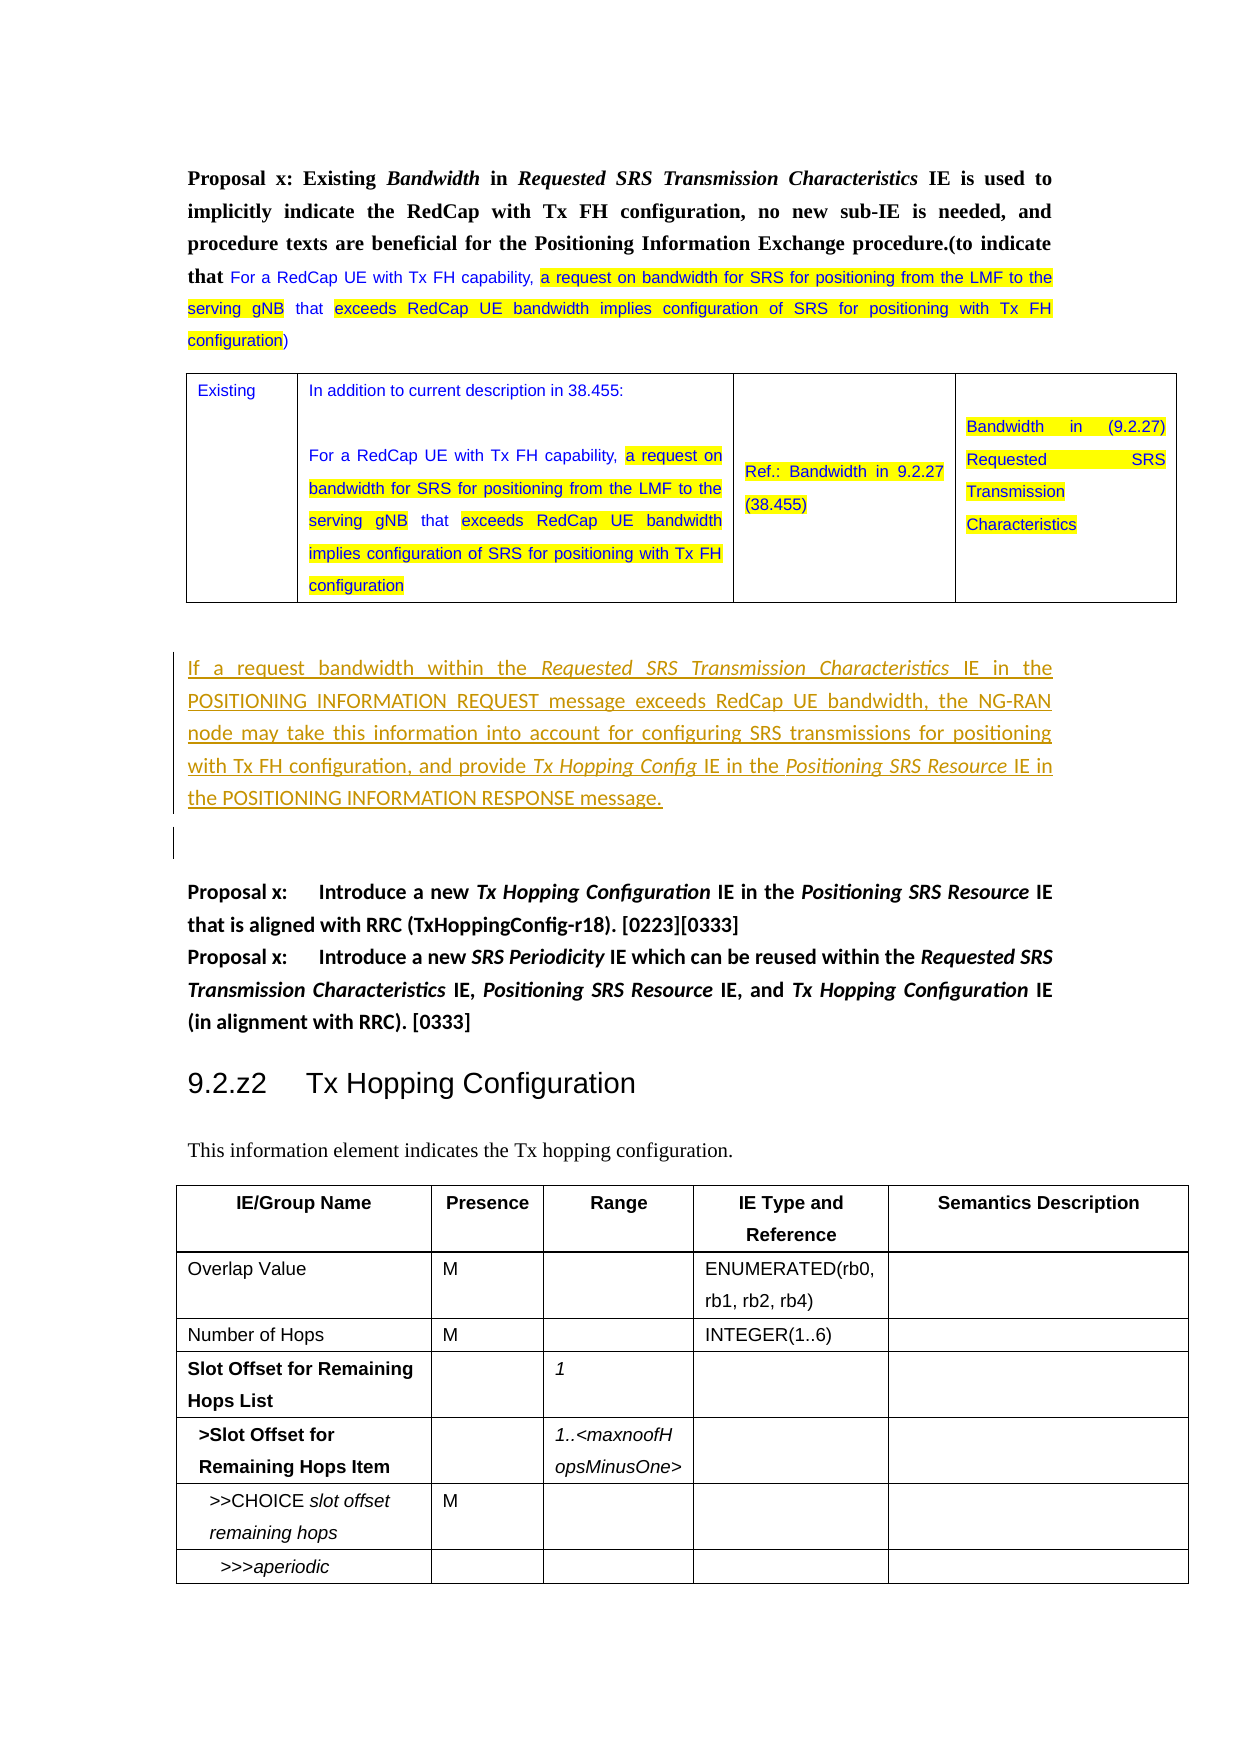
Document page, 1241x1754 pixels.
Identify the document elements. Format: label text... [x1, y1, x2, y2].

table_cell ENUMERATED(rb0, rb1, rb2, rb4) [694, 1253, 888, 1317]
table_cell M [432, 1484, 543, 1549]
table_header Range [544, 1186, 693, 1251]
table_cell [544, 1253, 693, 1317]
table_header IE/Group Name [177, 1186, 431, 1251]
table_header Existing [187, 374, 297, 602]
table_cell 1 [544, 1352, 693, 1417]
table_header Bandwidth in (9.2.27) Requested SRS Transmission Characteristics [956, 374, 1176, 602]
table_header IE Type and Reference [694, 1186, 888, 1251]
table_cell [544, 1550, 693, 1583]
table_cell M [432, 1253, 543, 1317]
text This information element indicates the Tx hopping configuration. [187, 1134, 1053, 1167]
text 9.2.z2 Tx Hopping Configuration [187, 1050, 1053, 1115]
table_header Presence [432, 1186, 543, 1251]
table_cell [889, 1484, 1188, 1549]
table_cell [432, 1550, 543, 1583]
table_cell INTEGER(1..6) [694, 1319, 888, 1351]
table_cell Overlap Value [177, 1253, 431, 1317]
table_header Semantics Description [889, 1186, 1188, 1251]
table_cell >>CHOICE slot offset remaining hops [177, 1484, 431, 1549]
table_cell 1..<maxnoofHopsMinusOne> [544, 1418, 693, 1483]
table_cell >Slot Offset for Remaining Hops Item [177, 1418, 431, 1483]
table_cell [432, 1418, 543, 1483]
table_cell [694, 1352, 888, 1417]
table_cell [889, 1253, 1188, 1317]
table_cell [694, 1484, 888, 1549]
table_cell [432, 1352, 543, 1417]
table_cell [544, 1319, 693, 1351]
table_cell [544, 1484, 693, 1549]
table_header In addition to current description in 38.455: For a RedCap UE with Tx FH capability, a request on bandwidth for SRS for positioning from the LMF to the serving gNB that exceeds RedCap UE bandwidth implies configuration of SRS for positioning with Tx FH configuration [298, 374, 733, 602]
table_cell Number of Hops [177, 1319, 431, 1351]
table_cell Slot Offset for Remaining Hops List [177, 1352, 431, 1417]
table_cell [889, 1319, 1188, 1351]
table_header Ref.: Bandwidth in 9.2.27 (38.455) [734, 374, 955, 602]
text Proposal x: Introduce a new Tx Hopping Configuration IE in the Positioning SRS Resource IE that is aligned with RRC (TxHoppingConfig-r18). [0223][0333] [187, 875, 1053, 940]
text Proposal x: Introduce a new SRS Periodicity IE which can be reused within the Requested SRS Transmission Characteristics IE, Positioning SRS Resource IE, and Tx Hopping Configuration IE (in alignment with RRC). [0333] [187, 940, 1053, 1038]
table_cell [889, 1418, 1188, 1483]
text Proposal x: Existing Bandwidth in Requested SRS Transmission Characteristics IE is used to implicitly indicate the RedCap with Tx FH configuration, no new sub-IE is needed, and procedure texts are beneficial for the Positioning Information Exchange procedure.(to indicate that For a RedCap UE with Tx FH capability, a request on bandwidth for SRS for positioning from the LMF to the serving gNB that exceeds RedCap UE bandwidth implies configuration of SRS for positioning with Tx FH configuration) [187, 162, 1053, 357]
table_cell [694, 1418, 888, 1483]
table_cell >>>aperiodic [177, 1550, 431, 1583]
table_cell M [432, 1319, 543, 1351]
table_cell [694, 1550, 888, 1583]
table_cell [889, 1352, 1188, 1417]
table_cell [889, 1550, 1188, 1583]
